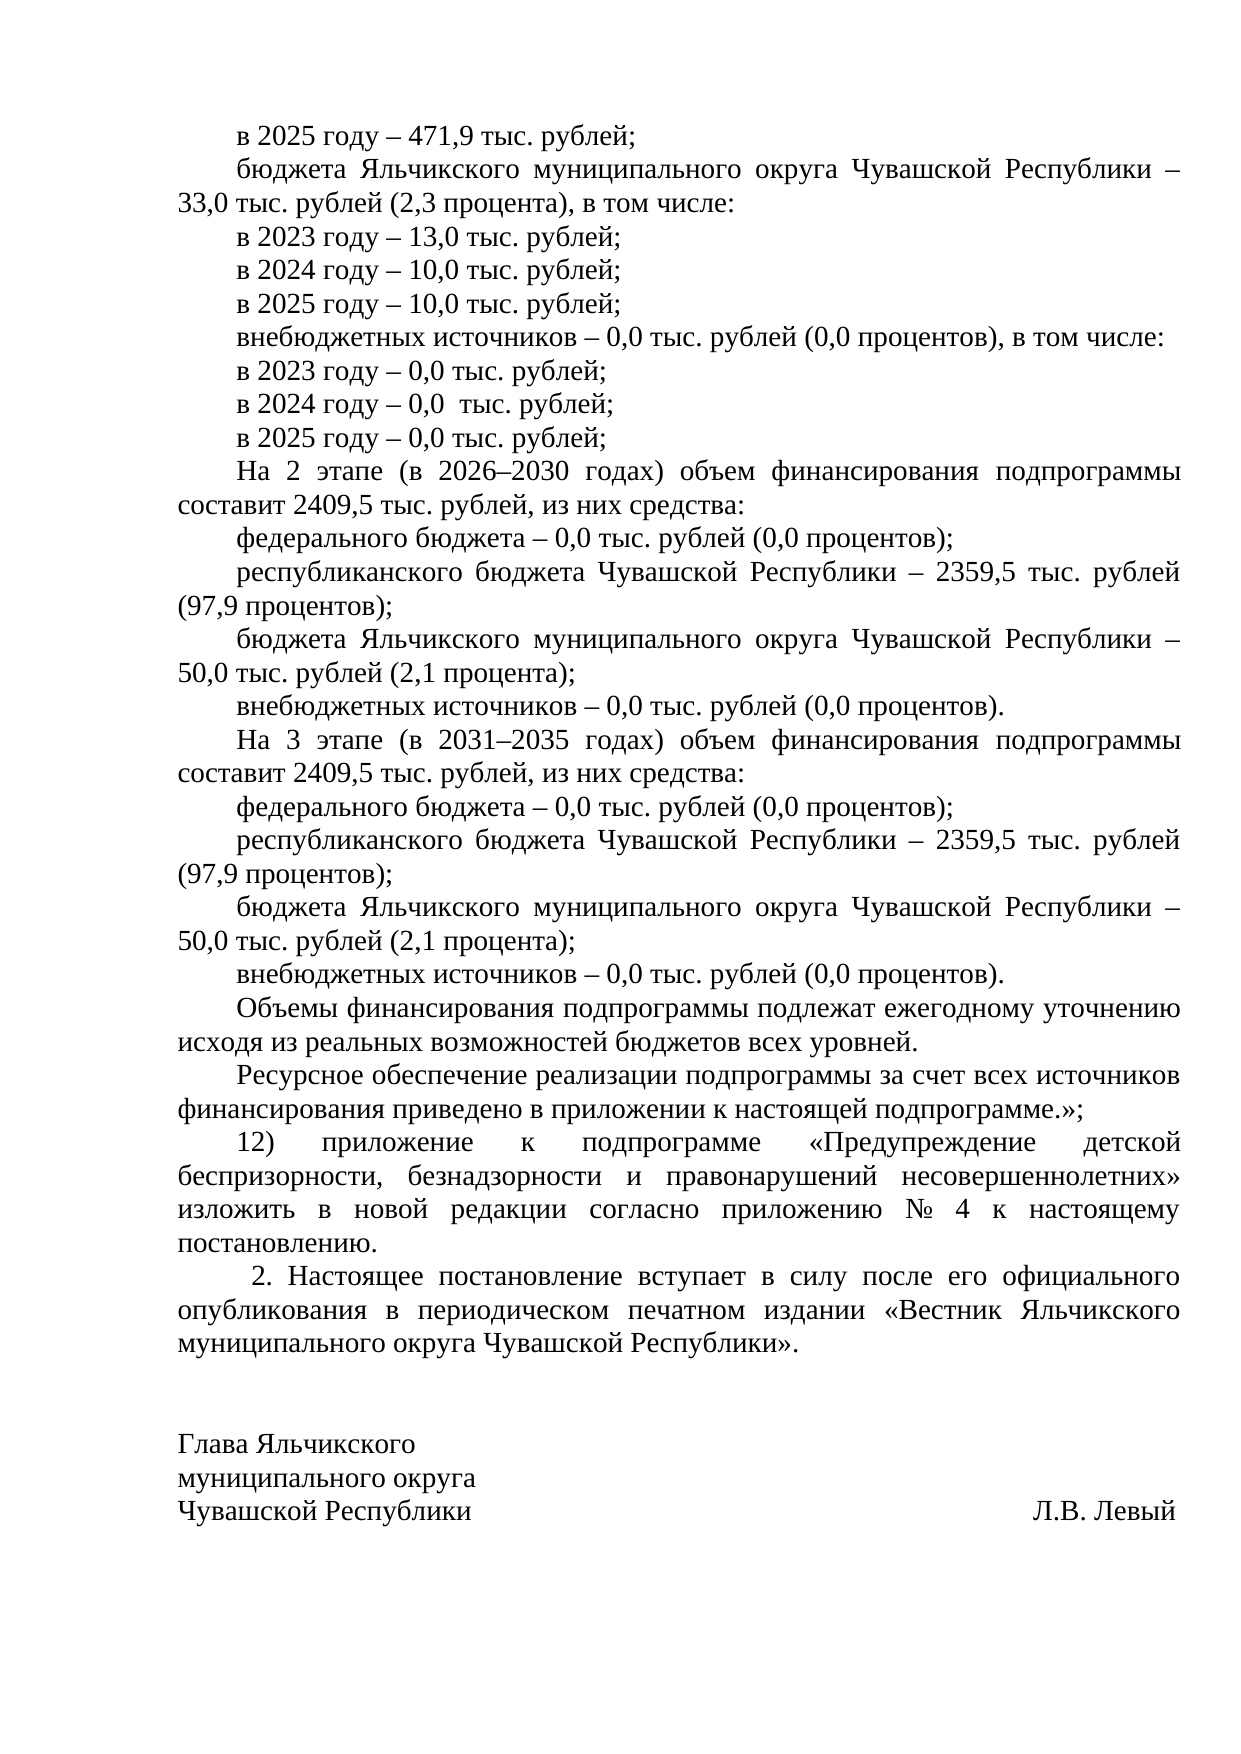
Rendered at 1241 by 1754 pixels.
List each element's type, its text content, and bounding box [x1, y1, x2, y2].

text в 2025 году – 471,9 тыс. рублей; [177, 118, 1181, 152]
text Чувашской Республики Л.В. Левый [177, 1493, 1181, 1527]
text бюджета Яльчикского муниципального округа Чувашской Республики – 50,0 тыс. рублей (2,1 процента); [177, 889, 1181, 957]
text в 2023 году – 0,0 тыс. рублей; [177, 353, 1181, 386]
text бюджета Яльчикского муниципального округа Чувашской Республики – 33,0 тыс. рублей (2,3 процента), в том числе: [177, 152, 1181, 219]
text в 2024 году – 0,0 тыс. рублей; [177, 386, 1181, 420]
text На 2 этапе (в 2026–2030 годах) объем финансирования подпрограммы составит 2409,5 тыс. рублей, из них средства: [177, 453, 1181, 521]
text республиканского бюджета Чувашской Республики – 2359,5 тыс. рублей (97,9 процентов); [177, 822, 1181, 889]
text в 2024 году – 10,0 тыс. рублей; [177, 252, 1181, 286]
text внебюджетных источников – 0,0 тыс. рублей (0,0 процентов). [177, 957, 1181, 990]
text федерального бюджета – 0,0 тыс. рублей (0,0 процентов); [177, 521, 1181, 554]
text Ресурсное обеспечение реализации подпрограммы за счет всех источников финансирования приведено в приложении к настоящей подпрограмме.»; [177, 1057, 1181, 1124]
text внебюджетных источников – 0,0 тыс. рублей (0,0 процентов), в том числе: [177, 319, 1181, 353]
text в 2025 году – 10,0 тыс. рублей; [177, 286, 1181, 319]
text республиканского бюджета Чувашской Республики – 2359,5 тыс. рублей (97,9 процентов); [177, 554, 1181, 621]
text На 3 этапе (в 2031–2035 годах) объем финансирования подпрограммы составит 2409,5 тыс. рублей, из них средства: [177, 722, 1181, 789]
text Глава Яльчикского [177, 1426, 1181, 1460]
text федерального бюджета – 0,0 тыс. рублей (0,0 процентов); [177, 789, 1181, 822]
text в 2023 году – 13,0 тыс. рублей; [177, 219, 1181, 252]
text внебюджетных источников – 0,0 тыс. рублей (0,0 процентов). [177, 688, 1181, 722]
text бюджета Яльчикского муниципального округа Чувашской Республики – 50,0 тыс. рублей (2,1 процента); [177, 621, 1181, 688]
text муниципального округа [177, 1460, 1181, 1493]
text в 2025 году – 0,0 тыс. рублей; [177, 420, 1181, 453]
text 12) приложение к подпрограмме «Предупреждение детской беспризорности, безнадзорности и правонарушений несовершеннолетних» изложить в новой редакции согласно приложению № 4 к настоящему постановлению. [177, 1124, 1181, 1258]
text Объемы финансирования подпрограммы подлежат ежегодному уточнению исходя из реальных возможностей бюджетов всех уровней. [177, 990, 1181, 1057]
text 2. Настоящее постановление вступает в силу после его официального опубликования в периодическом печатном издании «Вестник Яльчикского муниципального округа Чувашской Республики». [177, 1258, 1181, 1359]
